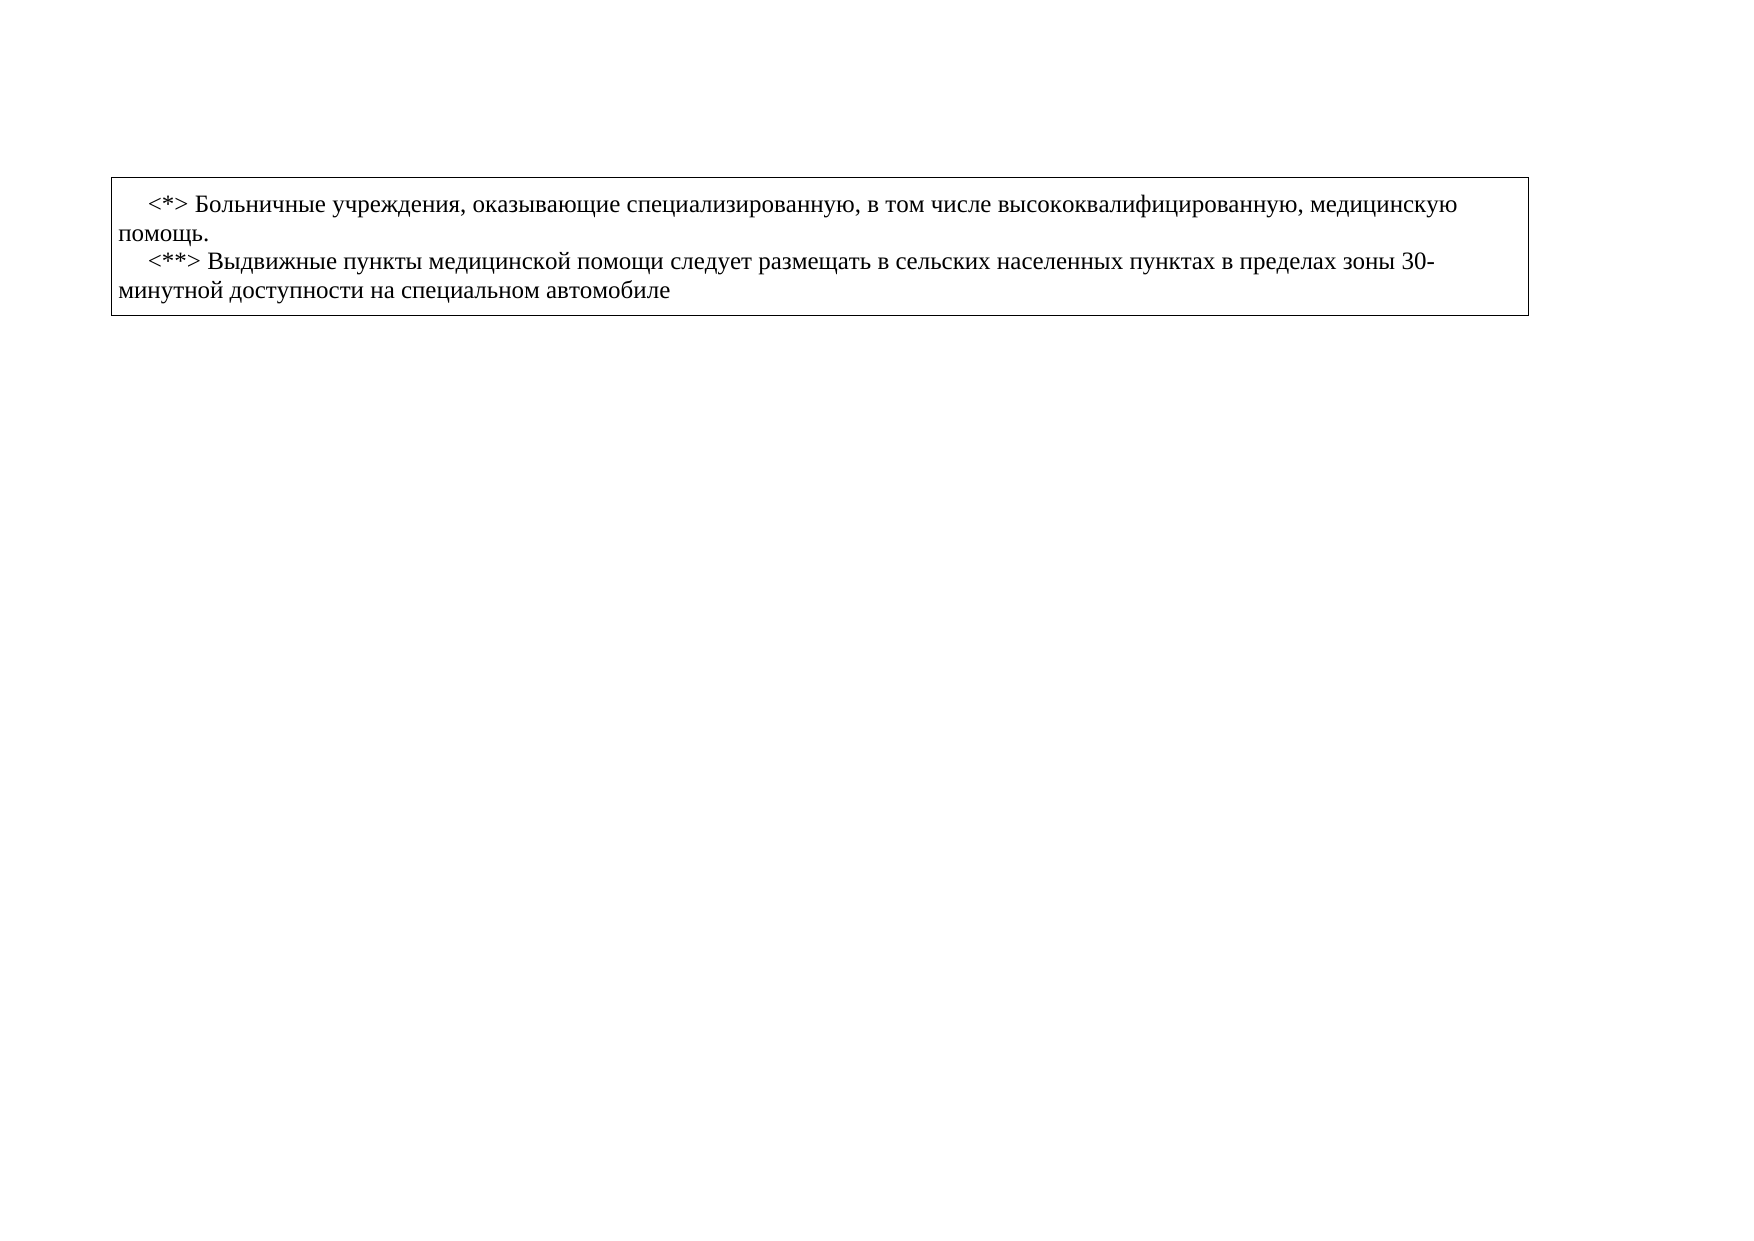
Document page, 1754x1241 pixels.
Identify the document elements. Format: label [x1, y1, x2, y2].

table_cell [112, 178, 1528, 314]
